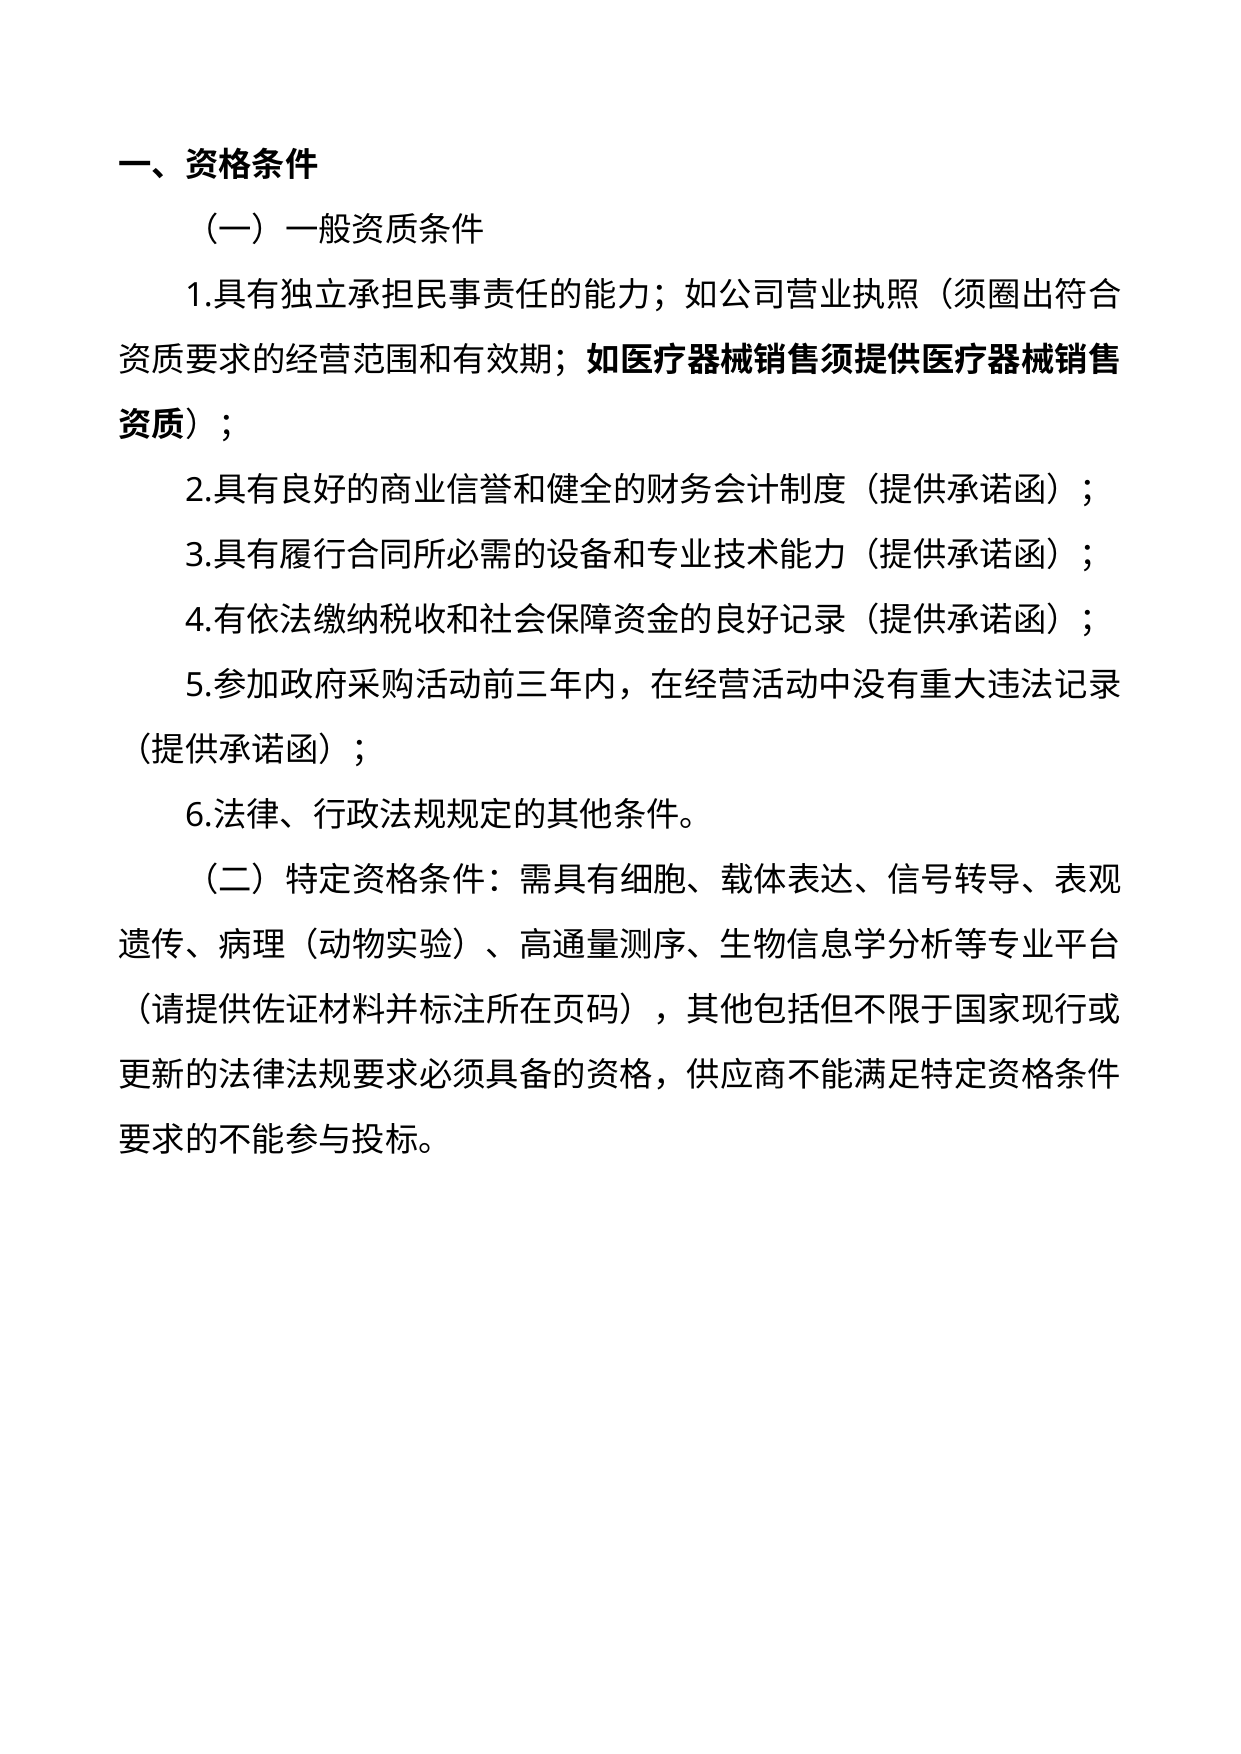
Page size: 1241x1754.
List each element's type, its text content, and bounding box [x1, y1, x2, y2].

text （一）一般资质条件 [118, 194, 1122, 259]
text 5.参加政府采购活动前三年内，在经营活动中没有重大违法记录（提供承诺函）； [118, 649, 1122, 779]
text 6.法律、行政法规规定的其他条件。 [118, 779, 1122, 844]
text （二）特定资格条件：需具有细胞、载体表达、信号转导、表观遗传、病理（动物实验）、高通量测序、生物信息学分析等专业平台（请提供佐证材料并标注所在页码），其他包括但不限于国家现行或更新的法律法规要求必须具备的资格，供应商不能满足特定资格条件要求的不能参与投标。 [118, 844, 1122, 1169]
text 1.具有独立承担民事责任的能力；如公司营业执照（须圈出符合资质要求的经营范围和有效期；如医疗器械销售须提供医疗器械销售资质）； [118, 259, 1122, 454]
text 3.具有履行合同所必需的设备和专业技术能力（提供承诺函）； [118, 519, 1122, 584]
text 一、资格条件 [118, 129, 1122, 194]
text 2.具有良好的商业信誉和健全的财务会计制度（提供承诺函）； [118, 454, 1122, 519]
text 4.有依法缴纳税收和社会保障资金的良好记录（提供承诺函）； [118, 584, 1122, 649]
